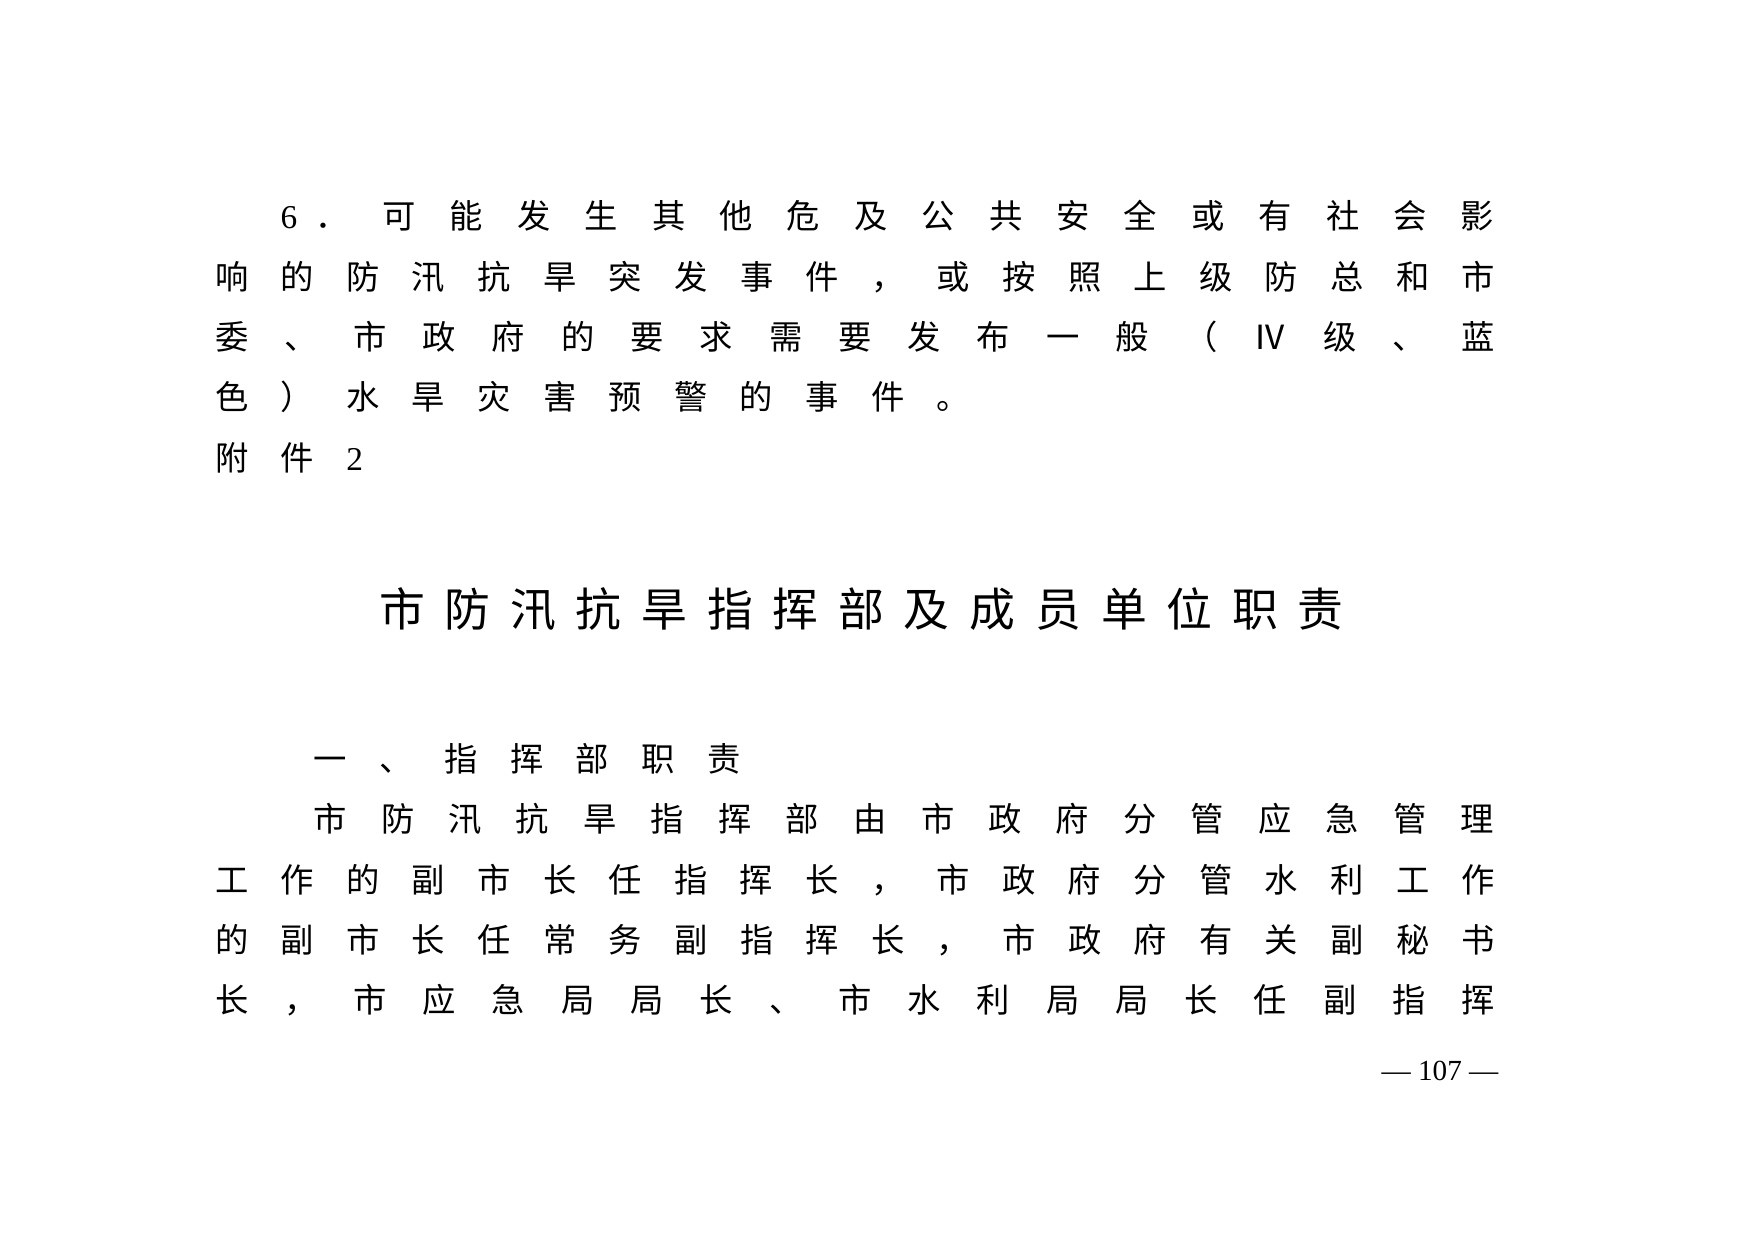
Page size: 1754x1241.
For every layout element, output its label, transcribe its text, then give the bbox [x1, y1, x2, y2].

text 附件2 [215, 425, 1527, 486]
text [215, 787, 1527, 1028]
text 6．可能发生其他危及公共安全或有社会影响的防汛抗旱突发事件，或按照上级防总和市委、市政府的要求需要发布一般（Ⅳ级、蓝色）水旱灾害预警的事件。 [215, 184, 1527, 425]
subtitle 市防汛抗旱指挥部及成员单位职责 [215, 546, 1527, 667]
subtitle 一、指挥部职责 [215, 727, 1527, 787]
